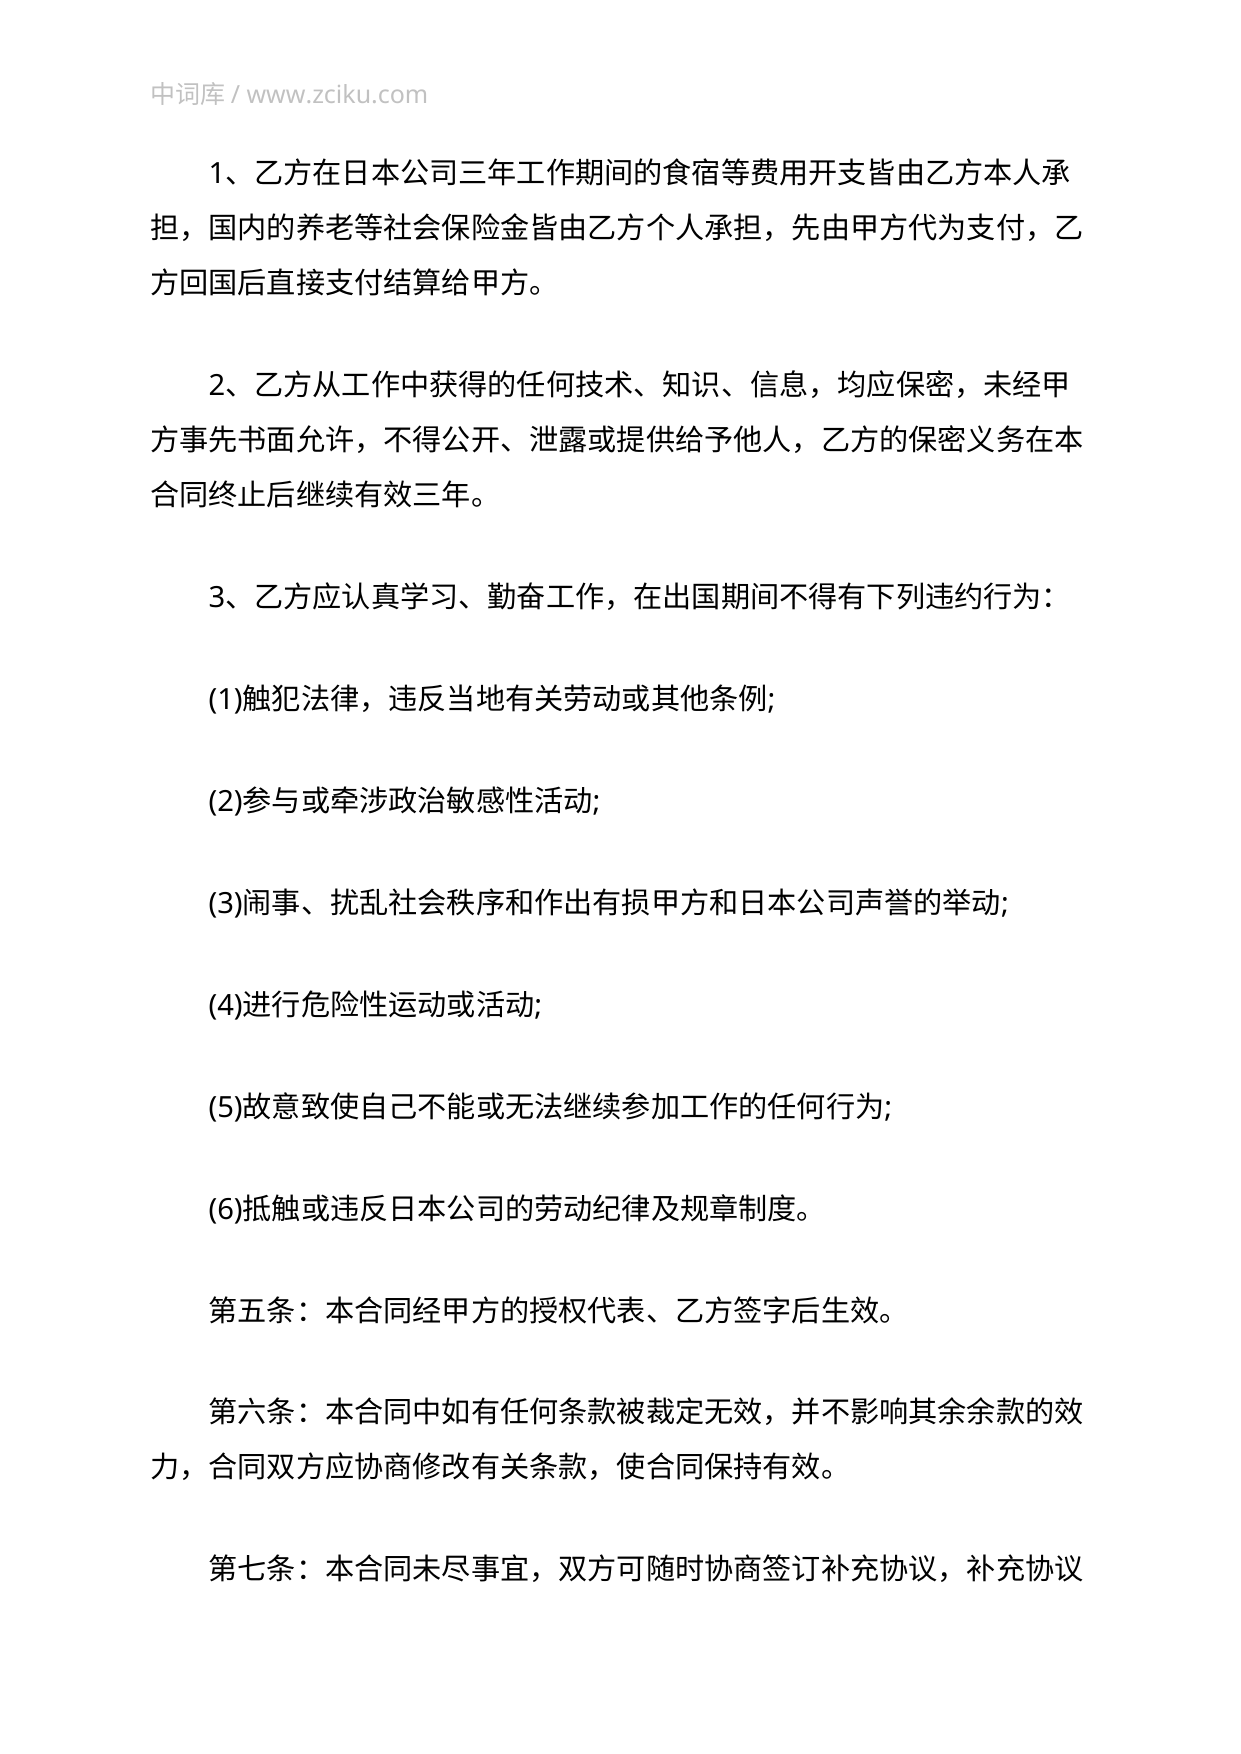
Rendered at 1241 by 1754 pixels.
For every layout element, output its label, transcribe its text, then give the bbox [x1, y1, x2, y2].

text 第五条：本合同经甲方的授权代表、乙方签字后生效。 [150, 1287, 1090, 1329]
text (3)闹事、扰乱社会秩序和作出有损甲方和日本公司声誉的举动; [150, 879, 1090, 922]
text (5)故意致使自己不能或无法继续参加工作的任何行为; [150, 1083, 1090, 1126]
text 1、乙方在日本公司三年工作期间的食宿等费用开支皆由乙方本人承担，国内的养老等社会保险金皆由乙方个人承担，先由甲方代为支付，乙方回国后直接支付结算给甲方。 [150, 150, 1090, 302]
text 2、乙方从工作中获得的任何技术、知识、信息，均应保密，未经甲方事先书面允许，不得公开、泄露或提供给予他人，乙方的保密义务在本合同终止后继续有效三年。 [150, 362, 1090, 514]
text (2)参与或牵涉政治敏感性活动; [150, 777, 1090, 820]
text (1)触犯法律，违反当地有关劳动或其他条例; [150, 675, 1090, 718]
text (4)进行危险性运动或活动; [150, 981, 1090, 1024]
text 第六条：本合同中如有任何条款被裁定无效，并不影响其余余款的效力，合同双方应协商修改有关条款，使合同保持有效。 [150, 1389, 1090, 1486]
text 3、乙方应认真学习、勤奋工作，在出国期间不得有下列违约行为： [150, 573, 1090, 616]
text (6)抵触或违反日本公司的劳动纪律及规章制度。 [150, 1185, 1090, 1228]
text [150, 1546, 1090, 1588]
